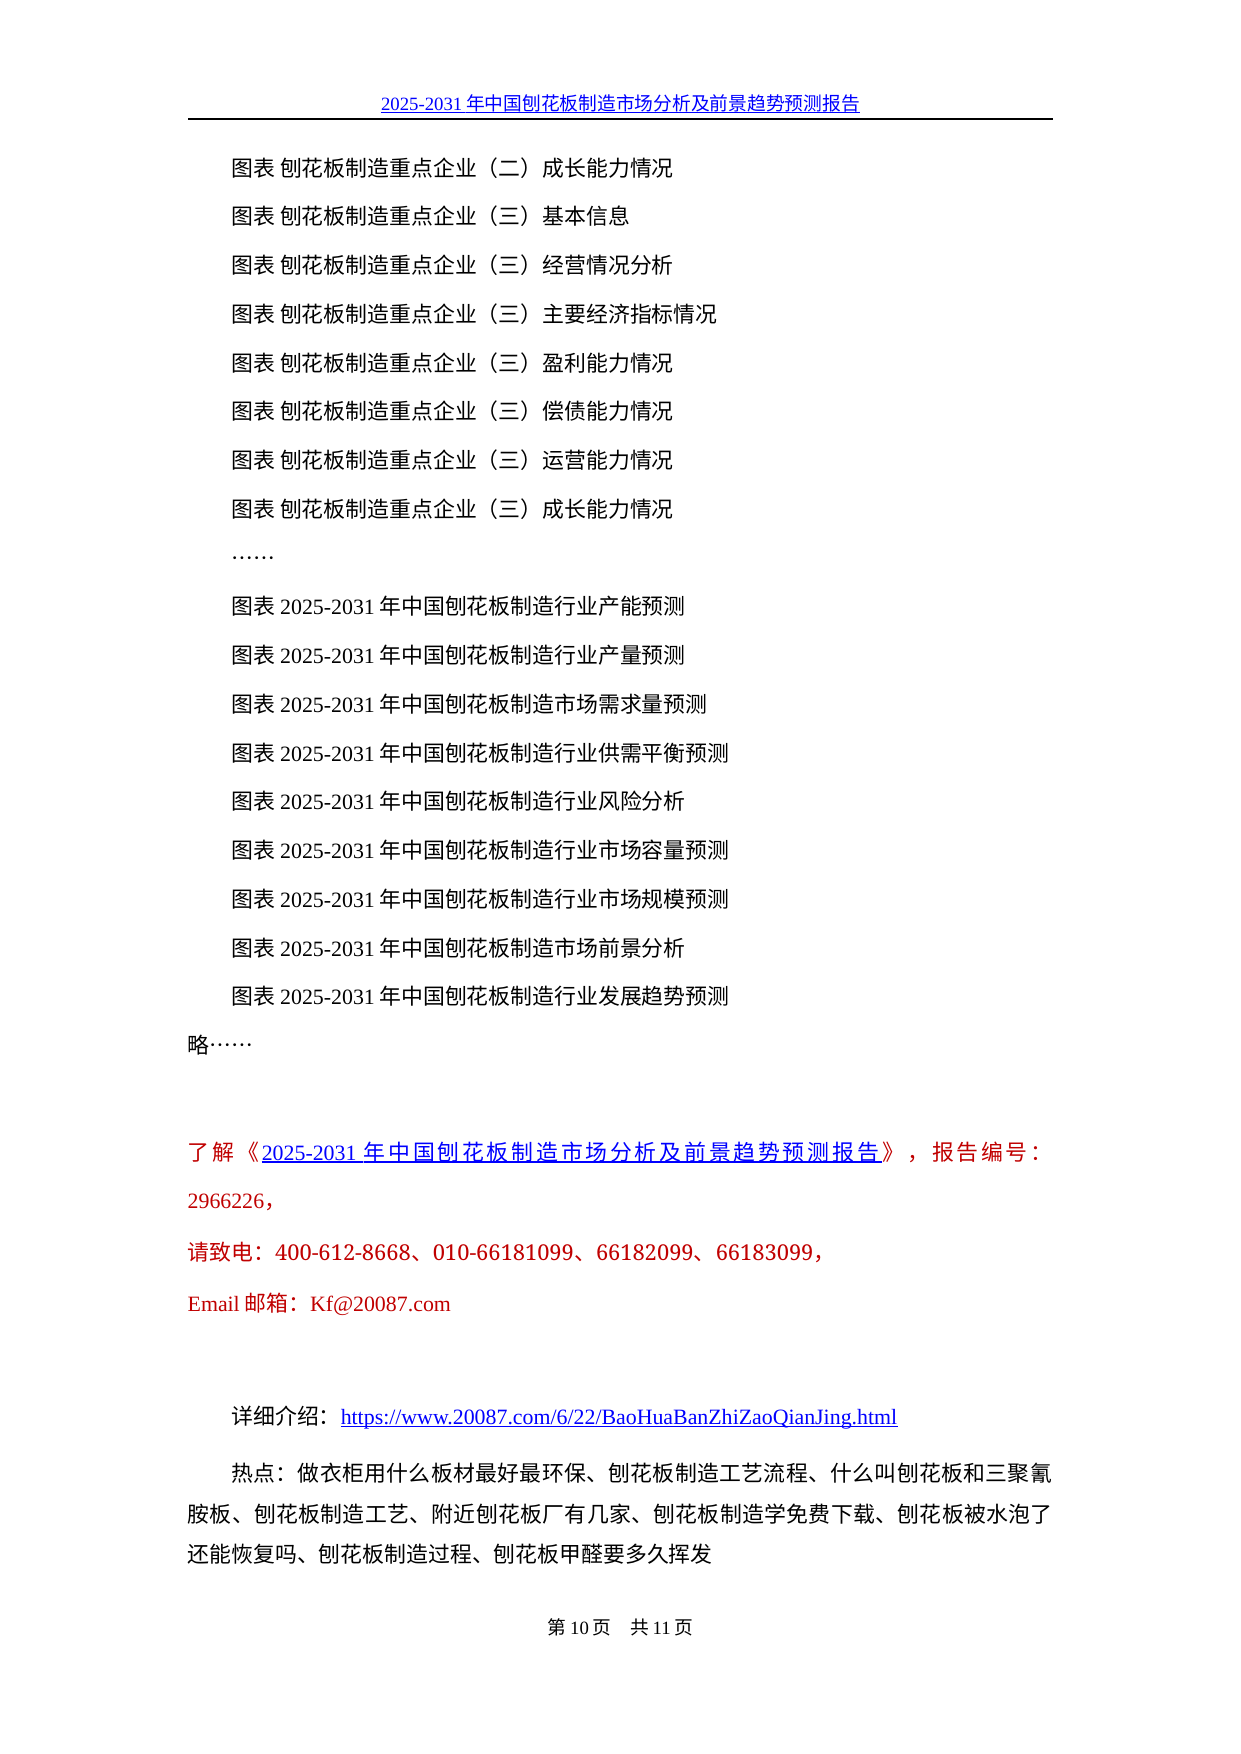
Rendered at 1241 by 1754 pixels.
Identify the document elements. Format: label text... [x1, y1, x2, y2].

text 请致电：400-612-8668、010-66181099、66182099、66183099， [187, 1234, 1053, 1267]
text 热点：做衣柜用什么板材最好最环保、刨花板制造工艺流程、什么叫刨花板和三聚氰胺板、刨花板制造工艺、附近刨花板厂有几家、刨花板制造学免费下载、刨花板被水泡了还能恢复吗、刨花板制造过程、刨花板甲醛要多久挥发 [187, 1456, 1053, 1569]
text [187, 150, 1053, 1060]
text Email邮箱：Kf@20087.com [187, 1286, 1053, 1318]
text 详细介绍：https://www.20087.com/6/22/BaoHuaBanZhiZaoQianJing.html [187, 1399, 1053, 1431]
text 了解《2025-2031年中国刨花板制造市场分析及前景趋势预测报告》，报告编号：2966226， [187, 1134, 1053, 1215]
